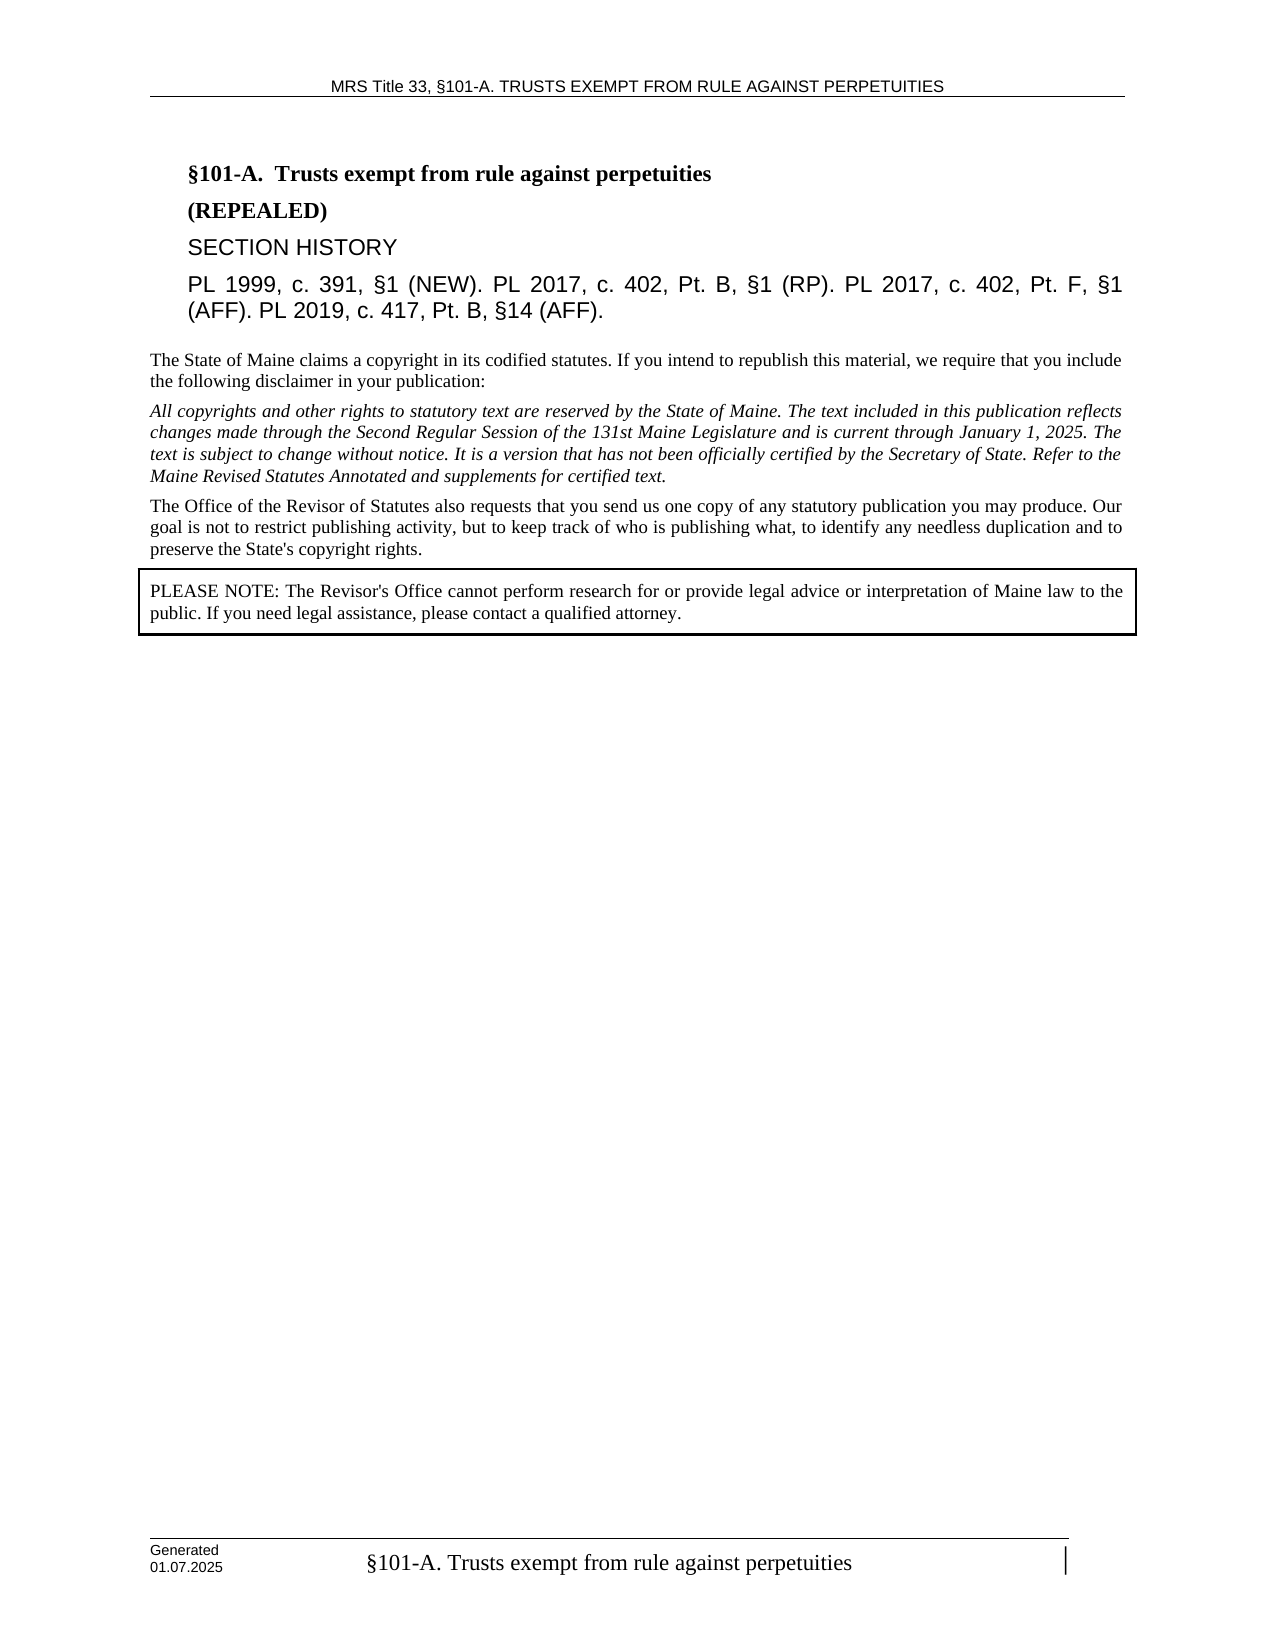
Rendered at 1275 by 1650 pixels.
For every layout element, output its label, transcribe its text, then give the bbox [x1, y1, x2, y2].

text The State of Maine claims a copyright in its codified statutes. If you intend to republish this material, we require that you include the following disclaimer in your publication: [150, 348, 1125, 392]
text PL 1999, c. 391, §1 (NEW). PL 2017, c. 402, Pt. B, §1 (RP). PL 2017, c. 402, Pt. F, §1 (AFF). PL 2019, c. 417, Pt. B, §14 (AFF). [187, 271, 1125, 323]
text §101-A. Trusts exempt from rule against perpetuities [187, 160, 1125, 187]
text The Office of the Revisor of Statutes also requests that you send us one copy of any statutory publication you may produce. Our goal is not to restrict publishing activity, but to keep track of who is publishing what, to identify any needless duplication and to preserve the State's copyright rights. [150, 494, 1125, 559]
text SECTION HISTORY [187, 234, 1125, 260]
text PLEASE NOTE: The Revisor's Office cannot perform research for or provide legal advice or interpretation of Maine law to the public. If you need legal assistance, please contact a qualified attorney. [140, 570, 1135, 633]
text (REPEALED) [187, 197, 1125, 223]
text All copyrights and other rights to statutory text are reserved by the State of Maine. The text included in this publication reflects changes made through the Second Regular Session of the 131st Maine Legislature and is current through January 1, 2025 . The text is subject to change without notice. It is a version that has not been officially certified by the Secretary of State. Refer to the Maine Revised Statutes Annotated and supplements for certified text. [150, 400, 1125, 486]
